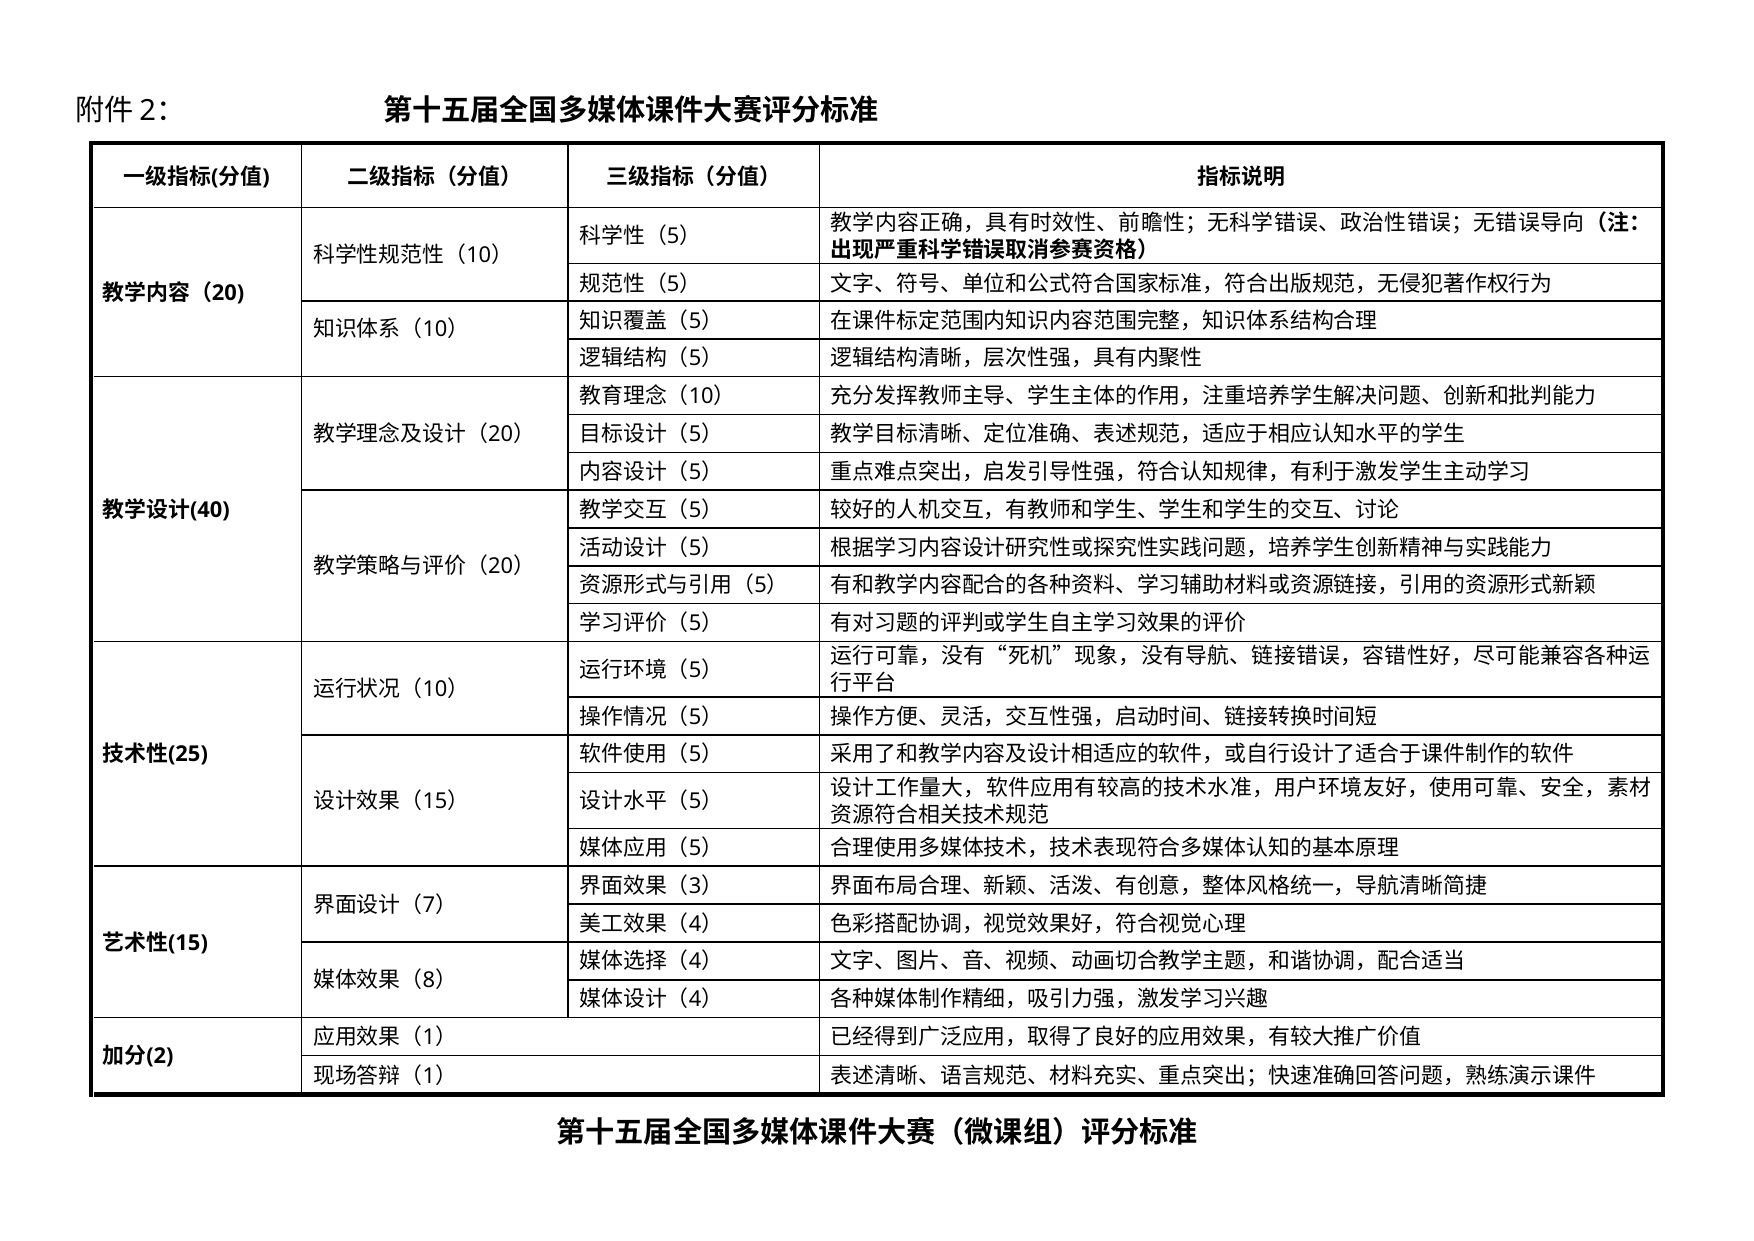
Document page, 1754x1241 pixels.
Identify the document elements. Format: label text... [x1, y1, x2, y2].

table_cell 内容设计（5） [569, 453, 819, 489]
table_cell 界面设计（7） [302, 867, 567, 941]
table_cell 文字、图片、音、视频、动画切合教学主题，和谐协调，配合适当 [820, 943, 1661, 979]
table_cell 技术性(25) [93, 642, 301, 865]
table_header 指标说明 [820, 145, 1661, 207]
table_cell 美工效果（4） [569, 905, 819, 941]
text 第十五届全国多媒体课件大赛（微课组）评分标准 [75, 1097, 1679, 1162]
table_cell 界面效果（3） [569, 867, 819, 903]
table_cell 色彩搭配协调，视觉效果好，符合视觉心理 [820, 905, 1661, 941]
table_cell 目标设计（5） [569, 415, 819, 451]
text 附件2： 第十五届全国多媒体课件大赛评分标准 [75, 76, 1679, 141]
table_cell 操作情况（5） [569, 698, 819, 734]
table_cell 运行可靠，没有“死机”现象，没有导航、链接错误，容错性好，尽可能兼容各种运行平台 [820, 642, 1661, 696]
table_cell 媒体设计（4） [569, 981, 819, 1017]
table_header 二级指标（分值） [302, 145, 567, 207]
table_cell 设计水平（5） [569, 773, 819, 828]
table_cell 学习评价（5） [569, 604, 819, 641]
table_cell 科学性规范性（10） [302, 208, 567, 300]
table_cell 教学内容正确，具有时效性、前瞻性；无科学错误、政治性错误；无错误导向（注：出现严重科学错误取消参赛资格） [820, 208, 1661, 262]
table_cell 知识覆盖（5） [569, 302, 819, 338]
table_cell 设计工作量大，软件应用有较高的技术水准，用户环境友好，使用可靠、安全，素材资源符合相关技术规范 [820, 773, 1661, 828]
table_header 一级指标(分值) [93, 145, 301, 207]
table_cell 教学策略与评价（20） [302, 491, 567, 641]
table_cell 已经得到广泛应用，取得了良好的应用效果，有较大推广价值 [820, 1018, 1661, 1054]
table_cell 操作方便、灵活，交互性强，启动时间、链接转换时间短 [820, 698, 1661, 734]
table_cell 媒体应用（5） [569, 829, 819, 865]
table_cell 表述清晰、语言规范、材料充实、重点突出；快速准确回答问题，熟练演示课件 [820, 1056, 1661, 1092]
table_cell 各种媒体制作精细，吸引力强，激发学习兴趣 [820, 981, 1661, 1017]
table_cell 加分(2) [93, 1018, 301, 1092]
table_cell 较好的人机交互，有教师和学生、学生和学生的交互、讨论 [820, 491, 1661, 527]
table_cell 媒体效果（8） [302, 943, 567, 1017]
table_cell 教学理念及设计（20） [302, 377, 567, 489]
table_cell 根据学习内容设计研究性或探究性实践问题，培养学生创新精神与实践能力 [820, 529, 1661, 565]
table_cell 有和教学内容配合的各种资料、学习辅助材料或资源链接，引用的资源形式新颖 [820, 567, 1661, 603]
table_cell 运行状况（10） [302, 642, 567, 734]
table_cell 充分发挥教师主导、学生主体的作用，注重培养学生解决问题、创新和批判能力 [820, 377, 1661, 414]
table_cell 资源形式与引用（5） [569, 567, 819, 603]
table_header 三级指标（分值） [569, 145, 819, 207]
table_cell 运行环境（5） [569, 642, 819, 696]
table_cell 逻辑结构（5） [569, 340, 819, 376]
table_cell 在课件标定范围内知识内容范围完整，知识体系结构合理 [820, 302, 1661, 338]
table_cell 应用效果（1） [302, 1018, 819, 1054]
table_cell 知识体系（10） [302, 302, 567, 376]
table_cell 艺术性(15) [93, 866, 301, 1017]
table_cell 教学交互（5） [569, 491, 819, 527]
table_cell 教学目标清晰、定位准确、表述规范，适应于相应认知水平的学生 [820, 415, 1661, 451]
table_cell 软件使用（5） [569, 736, 819, 772]
table_cell 媒体选择（4） [569, 943, 819, 979]
table_cell 文字、符号、单位和公式符合国家标准，符合出版规范，无侵犯著作权行为 [820, 264, 1661, 300]
table_cell 有对习题的评判或学生自主学习效果的评价 [820, 604, 1661, 641]
table_cell 现场答辩（1） [302, 1056, 819, 1092]
table_cell 规范性（5） [569, 264, 819, 300]
table_cell 重点难点突出，启发引导性强，符合认知规律，有利于激发学生主动学习 [820, 453, 1661, 489]
table_cell 界面布局合理、新颖、活泼、有创意，整体风格统一，导航清晰简捷 [820, 867, 1661, 903]
table_cell 合理使用多媒体技术，技术表现符合多媒体认知的基本原理 [820, 829, 1661, 865]
table_cell 采用了和教学内容及设计相适应的软件，或自行设计了适合于课件制作的软件 [820, 736, 1661, 772]
table_cell 设计效果（15） [302, 736, 567, 865]
table_cell 教育理念（10） [569, 377, 819, 414]
table_cell 活动设计（5） [569, 529, 819, 565]
table_cell 教学设计(40) [93, 377, 301, 641]
table_cell 科学性（5） [569, 208, 819, 262]
table_cell 教学内容（20) [93, 208, 301, 376]
table_cell 逻辑结构清晰，层次性强，具有内聚性 [820, 340, 1661, 376]
